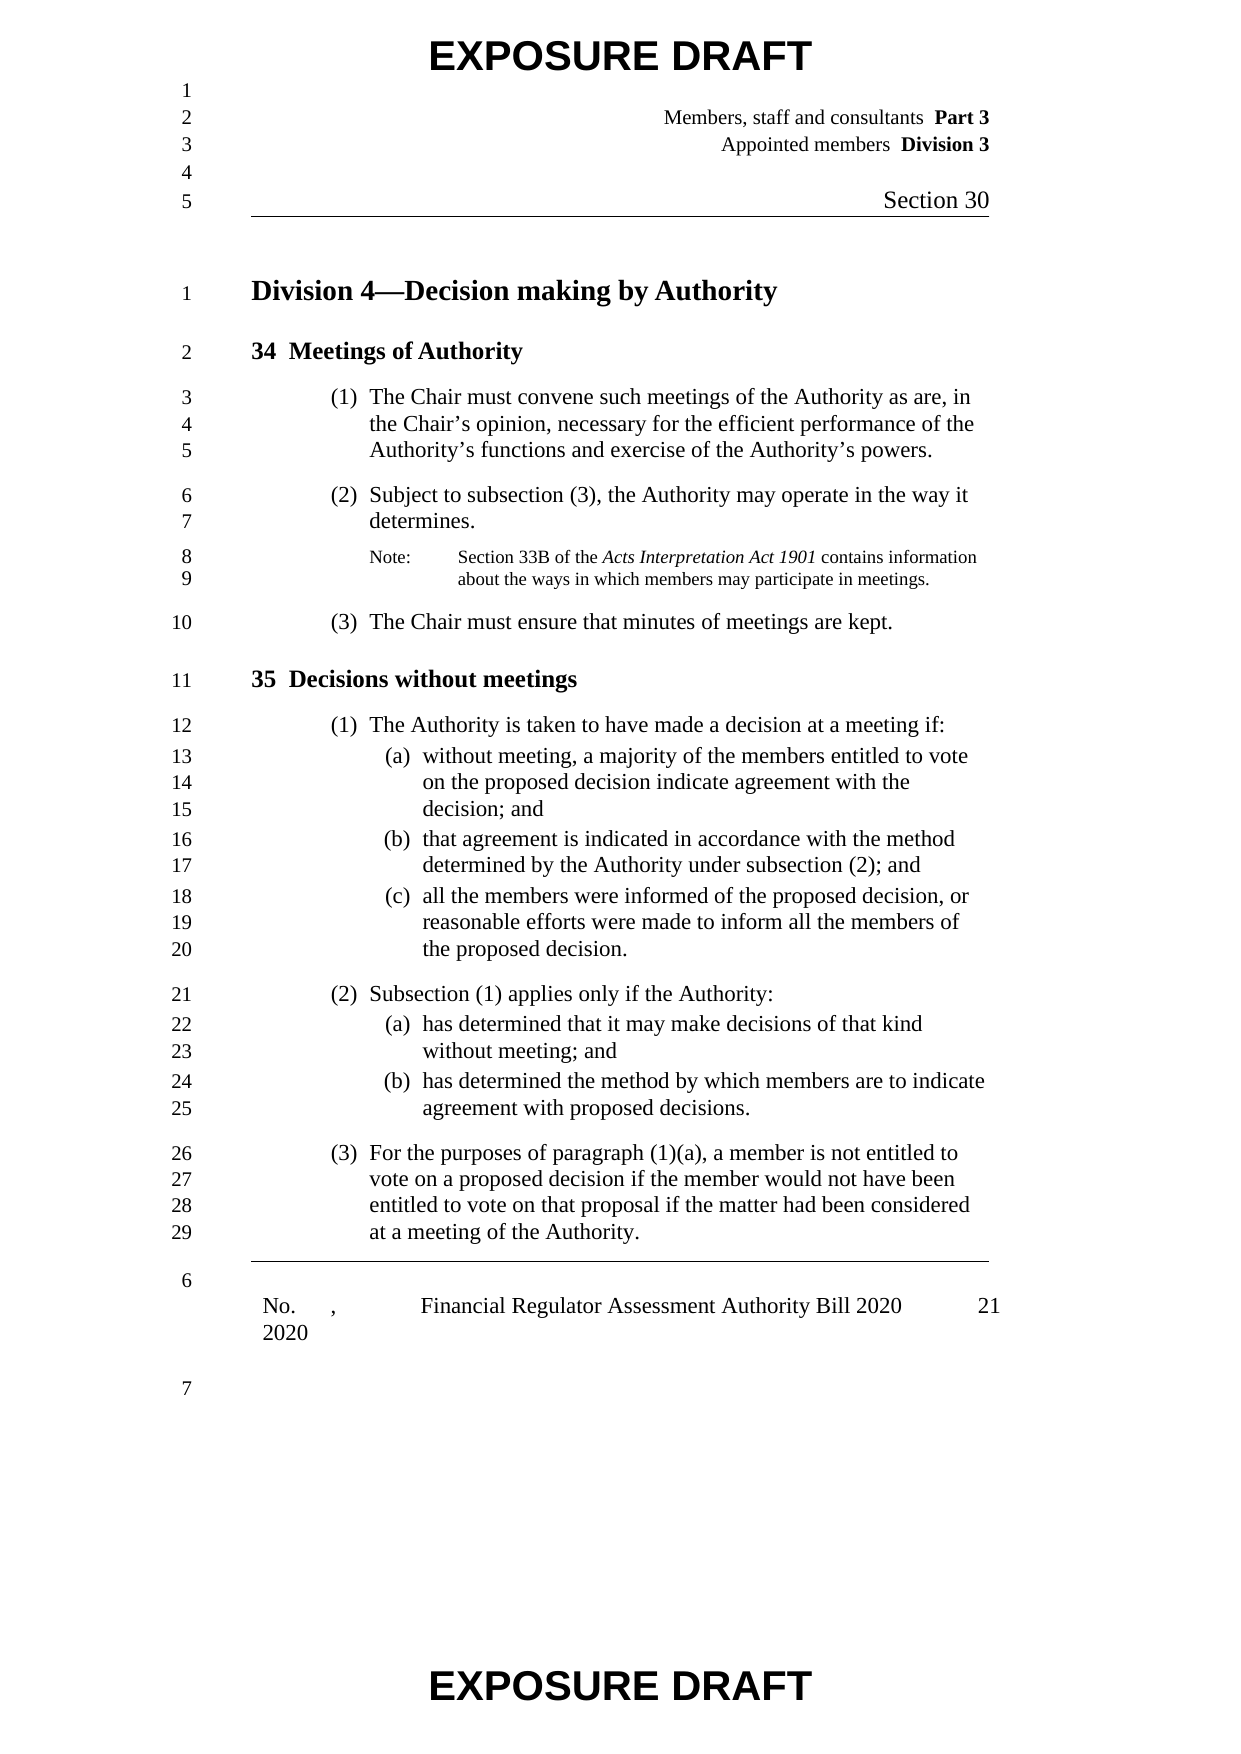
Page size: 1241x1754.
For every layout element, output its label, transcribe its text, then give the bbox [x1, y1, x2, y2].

text 34 Meetings of Authority [251, 336, 989, 364]
text (3) The Chair must ensure that minutes of meetings are kept. [251, 608, 989, 635]
text (1) The Chair must convene such meetings of the Authority as are, in the Chair’s opinion, necessary for the efficient performance of the Authority’s functions and exercise of the Authority’s powers. [251, 383, 989, 462]
text (2) Subsection (1) applies only if the Authority: [251, 980, 989, 1006]
text Note: Section 33B of the Acts Interpretation Act 1901 contains information about the ways in which members may participate in meetings. [369, 546, 989, 589]
text (a) without meeting, a majority of the members entitled to vote on the proposed decision indicate agreement with the decision; and [251, 742, 989, 821]
text 35 Decisions without meetings [251, 664, 989, 693]
text (2) Subject to subsection (3), the Authority may operate in the way it determines. [251, 481, 989, 534]
text (c) all the members were informed of the proposed decision, or reasonable efforts were made to inform all the members of the proposed decision. [251, 882, 989, 961]
text (1) The Authority is taken to have made a decision at a meeting if: [251, 711, 989, 738]
text (3) For the purposes of paragraph (1)(a), a member is not entitled to vote on a proposed decision if the member would not have been entitled to vote on that proposal if the matter had been considered at a meeting of the Authority. [251, 1139, 989, 1244]
text (b) that agreement is indicated in accordance with the method determined by the Authority under subsection (2); and [251, 825, 989, 878]
text (b) has determined the method by which members are to indicate agreement with proposed decisions. [251, 1067, 989, 1120]
text (a) has determined that it may make decisions of that kind without meeting; and [251, 1010, 989, 1063]
text Division 4—Decision making by Authority [251, 273, 989, 307]
